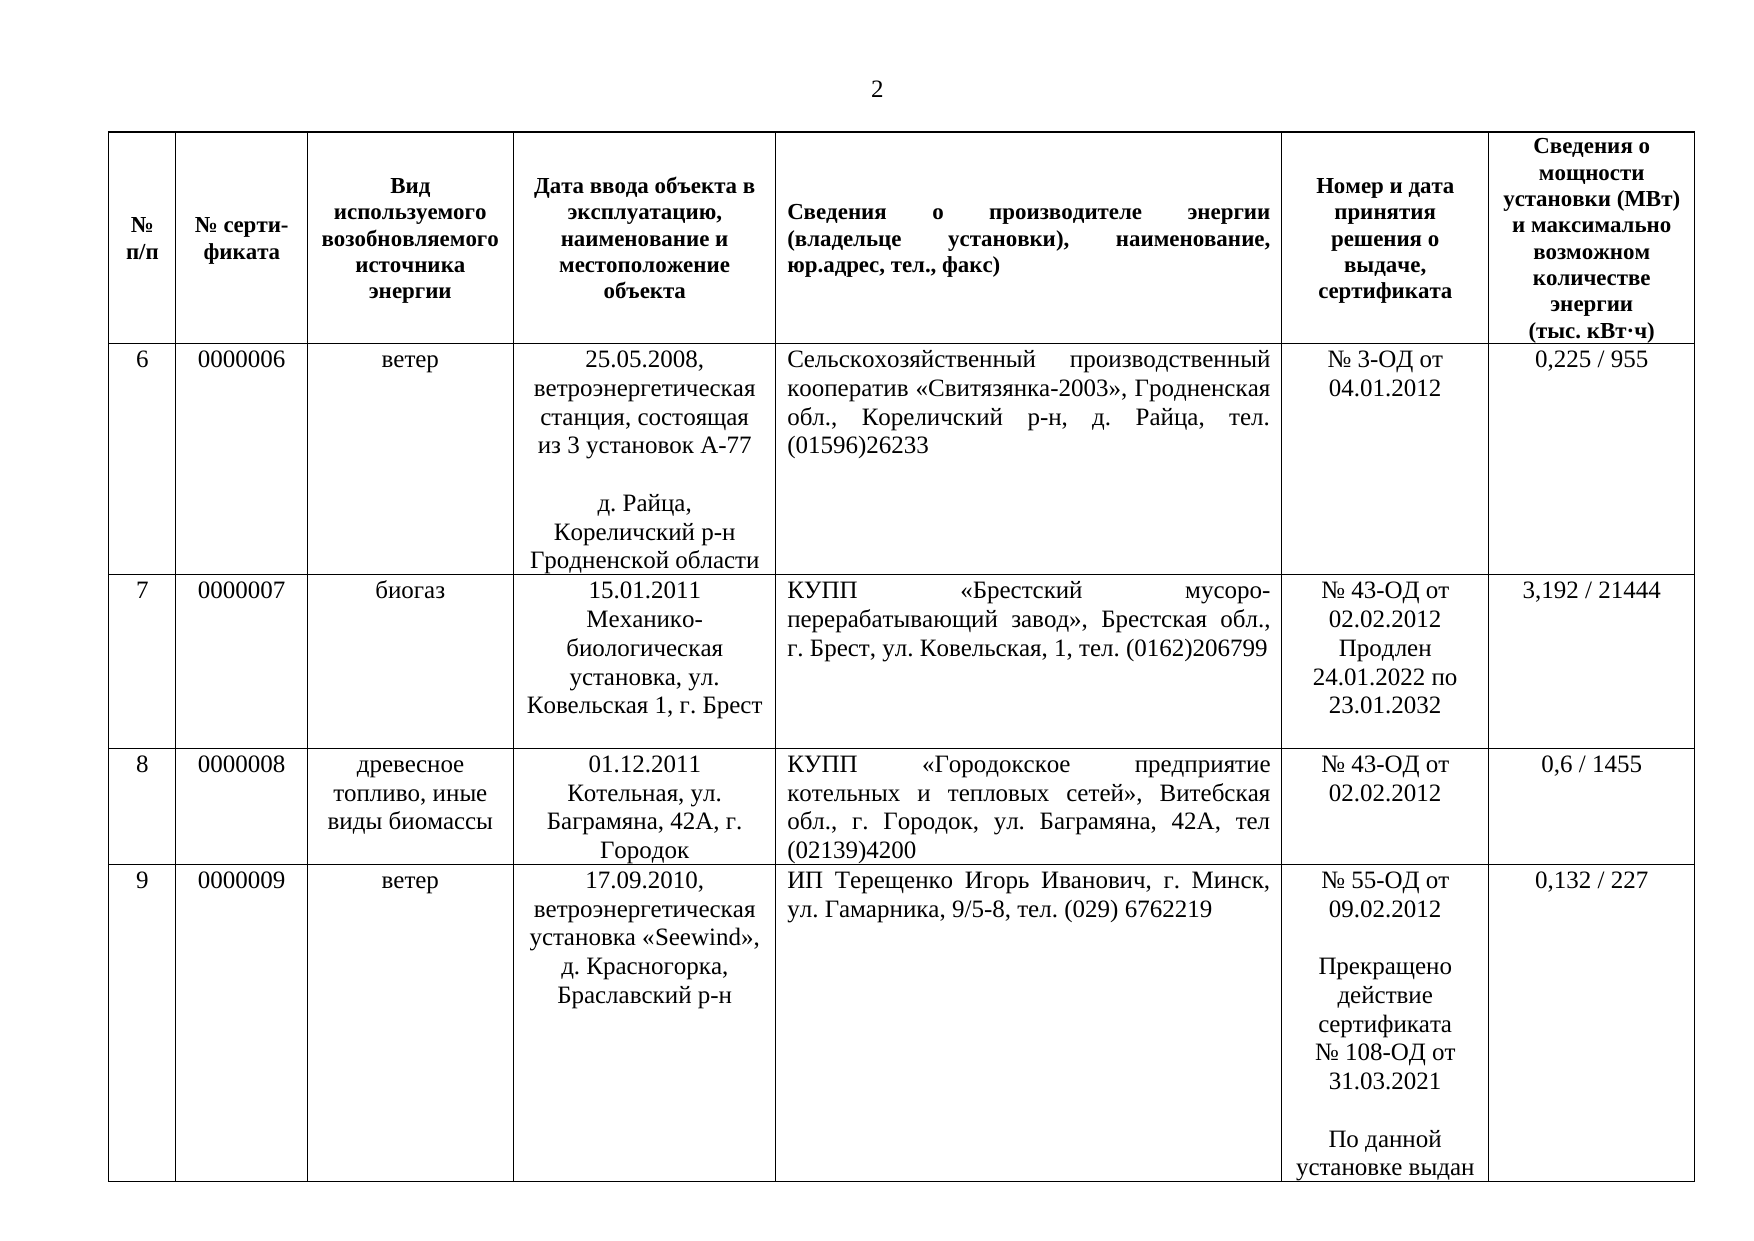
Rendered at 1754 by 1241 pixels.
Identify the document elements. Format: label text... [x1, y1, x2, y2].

table_cell 9 [109, 865, 175, 1181]
table_cell 15.01.2011 Механико-биологическая установка, ул. Ковельская . Брест [514, 575, 775, 748]
table_cell № 43-ОД от 02.02.2012 [1282, 749, 1488, 864]
table_cell 0000009 [176, 865, 307, 1181]
table_cell 0,225 / 955 [1489, 344, 1694, 574]
table_cell 0,132 / 227 [1489, 865, 1694, 1181]
table_cell КУПП «Городокское предприятие котельных и тепловых сетей», Витебская обл., г. Городок, ул. Баграмяна, 42А, тел (02139)4200 [776, 749, 1281, 864]
table_cell № 3-ОД от 04.01.2012 [1282, 344, 1488, 574]
table_cell КУПП «Брестский мусоро-перерабатывающий завод», Брестская обл., г. Брест, ул. Ковельская, 1, тел. (0162)206799 [776, 575, 1281, 748]
table_header Вид используемого возобновляемого источника энергии [308, 133, 513, 343]
table_cell ИП Терещенко Игорь Иванович, г. Минск, ул. Гамарника, 9/5-8, тел. (029) 6762219 [776, 865, 1281, 1181]
table_cell ветер [308, 344, 513, 574]
table_cell 3,192 / 21444 [1489, 575, 1694, 748]
table_cell 7 [109, 575, 175, 748]
table_header Номер и дата принятия решения о выдаче, сертификата [1282, 133, 1488, 343]
table_cell 6 [109, 344, 175, 574]
table_cell 01.12.2011 Котельная, ул. Баграмяна, 42А, г. Городок [514, 749, 775, 864]
table_cell 0000007 [176, 575, 307, 748]
table_cell 0000008 [176, 749, 307, 864]
table_cell Сельскохозяйственный производственный кооператив «Свитязянка-2003», Гродненская обл., Кореличский р-н, д. Райца, тел. (01596)26233 [776, 344, 1281, 574]
table_cell 0,6 / 1455 [1489, 749, 1694, 864]
table_cell № 43-ОД от 02.02.2012 Продлен 24.01.2022 по 23.01.2032 [1282, 575, 1488, 748]
table_cell древесное топливо, иные виды биомассы [308, 749, 513, 864]
table_cell 0000006 [176, 344, 307, 574]
table_cell ветер [308, 865, 513, 1181]
table_cell биогаз [308, 575, 513, 748]
table_header № п/п [109, 133, 175, 343]
table_header № серти-фиката [176, 133, 307, 343]
table_cell 17.09.2010, ветроэнергетическая установка «Seewind», д. Красногорка, Браславский р-н [514, 865, 775, 1181]
table_header Сведения о производителе энергии (владельце установки), наименование, юр.адрес, тел., факс) [776, 133, 1281, 343]
table_cell 25.05.2008, ветроэнергетическая станция, состоящая из 3 установок А-77 д. Райца, Кореличский р-н Гродненской области [514, 344, 775, 574]
table_header Сведения о мощности установки (МВт) и максимально возможном количестве энергии (тыс. кВт·ч) [1489, 133, 1694, 343]
table_cell 8 [109, 749, 175, 864]
table_header Дата ввода объекта в эксплуатацию, наименование и местоположение объекта [514, 133, 775, 343]
